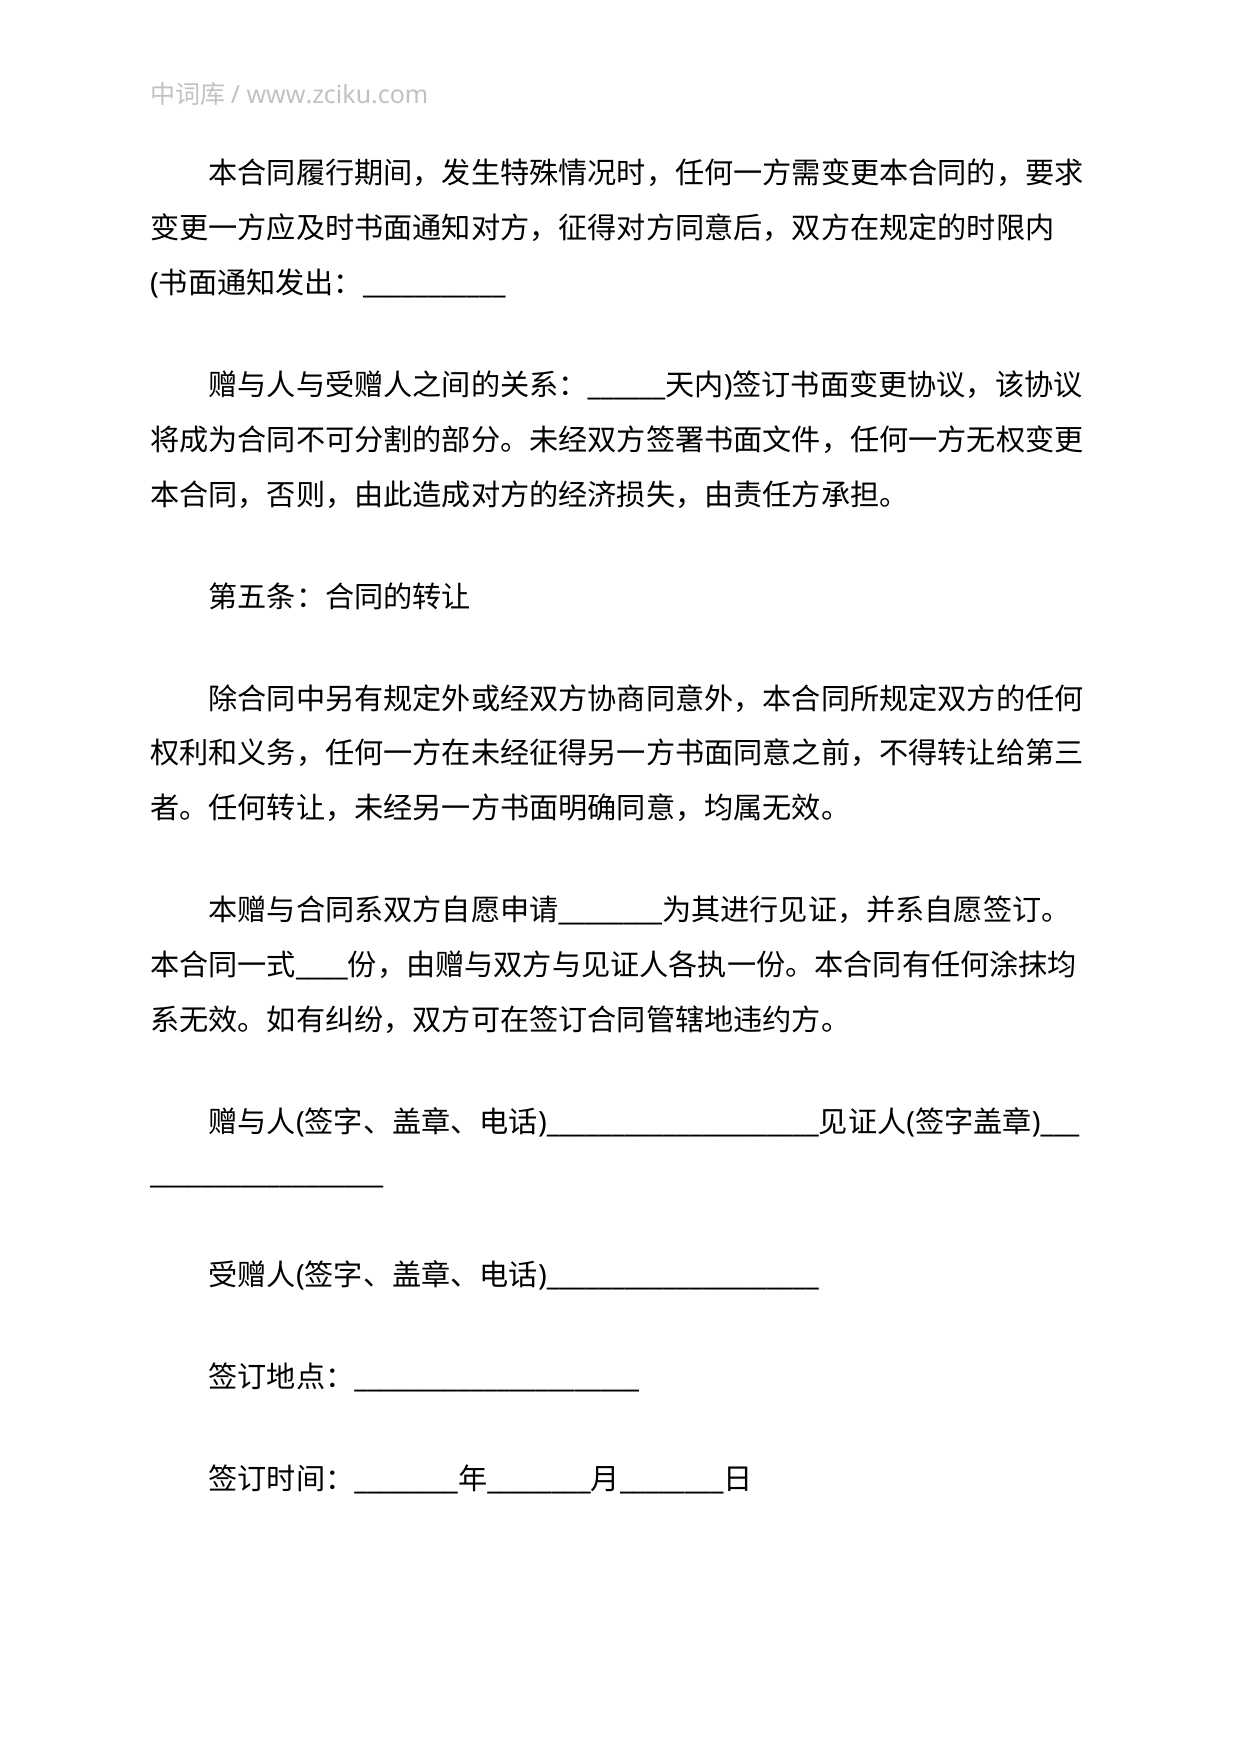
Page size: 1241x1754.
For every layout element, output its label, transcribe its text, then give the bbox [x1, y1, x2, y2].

text 赠与人与受赠人之间的关系：______天内)签订书面变更协议，该协议将成为合同不可分割的部分。未经双方签署书面文件，任何一方无权变更本合同，否则，由此造成对方的经济损失，由责任方承担。 [150, 362, 1090, 514]
text 除合同中另有规定外或经双方协商同意外，本合同所规定双方的任何权利和义务，任何一方在未经征得另一方书面同意之前，不得转让给第三者。任何转让，未经另一方书面明确同意，均属无效。 [150, 675, 1090, 827]
text 本赠与合同系双方自愿申请________为其进行见证，并系自愿签订。本合同一式____份，由赠与双方与见证人各执一份。本合同有任何涂抹均系无效。如有纠纷，双方可在签订合同管辖地违约方。 [150, 887, 1090, 1039]
text 赠与人(签字、盖章、电话)_____________________见证人(签字盖章)_____________________ [150, 1098, 1090, 1192]
text 本合同履行期间，发生特殊情况时，任何一方需变更本合同的，要求变更一方应及时书面通知对方，征得对方同意后，双方在规定的时限内(书面通知发出：___________ [150, 150, 1090, 302]
text 签订时间：________年________月________日 [150, 1455, 1090, 1498]
text 第五条：合同的转让 [150, 573, 1090, 616]
text 受赠人(签字、盖章、电话)_____________________ [150, 1251, 1090, 1294]
text 签订地点：______________________ [150, 1353, 1090, 1396]
